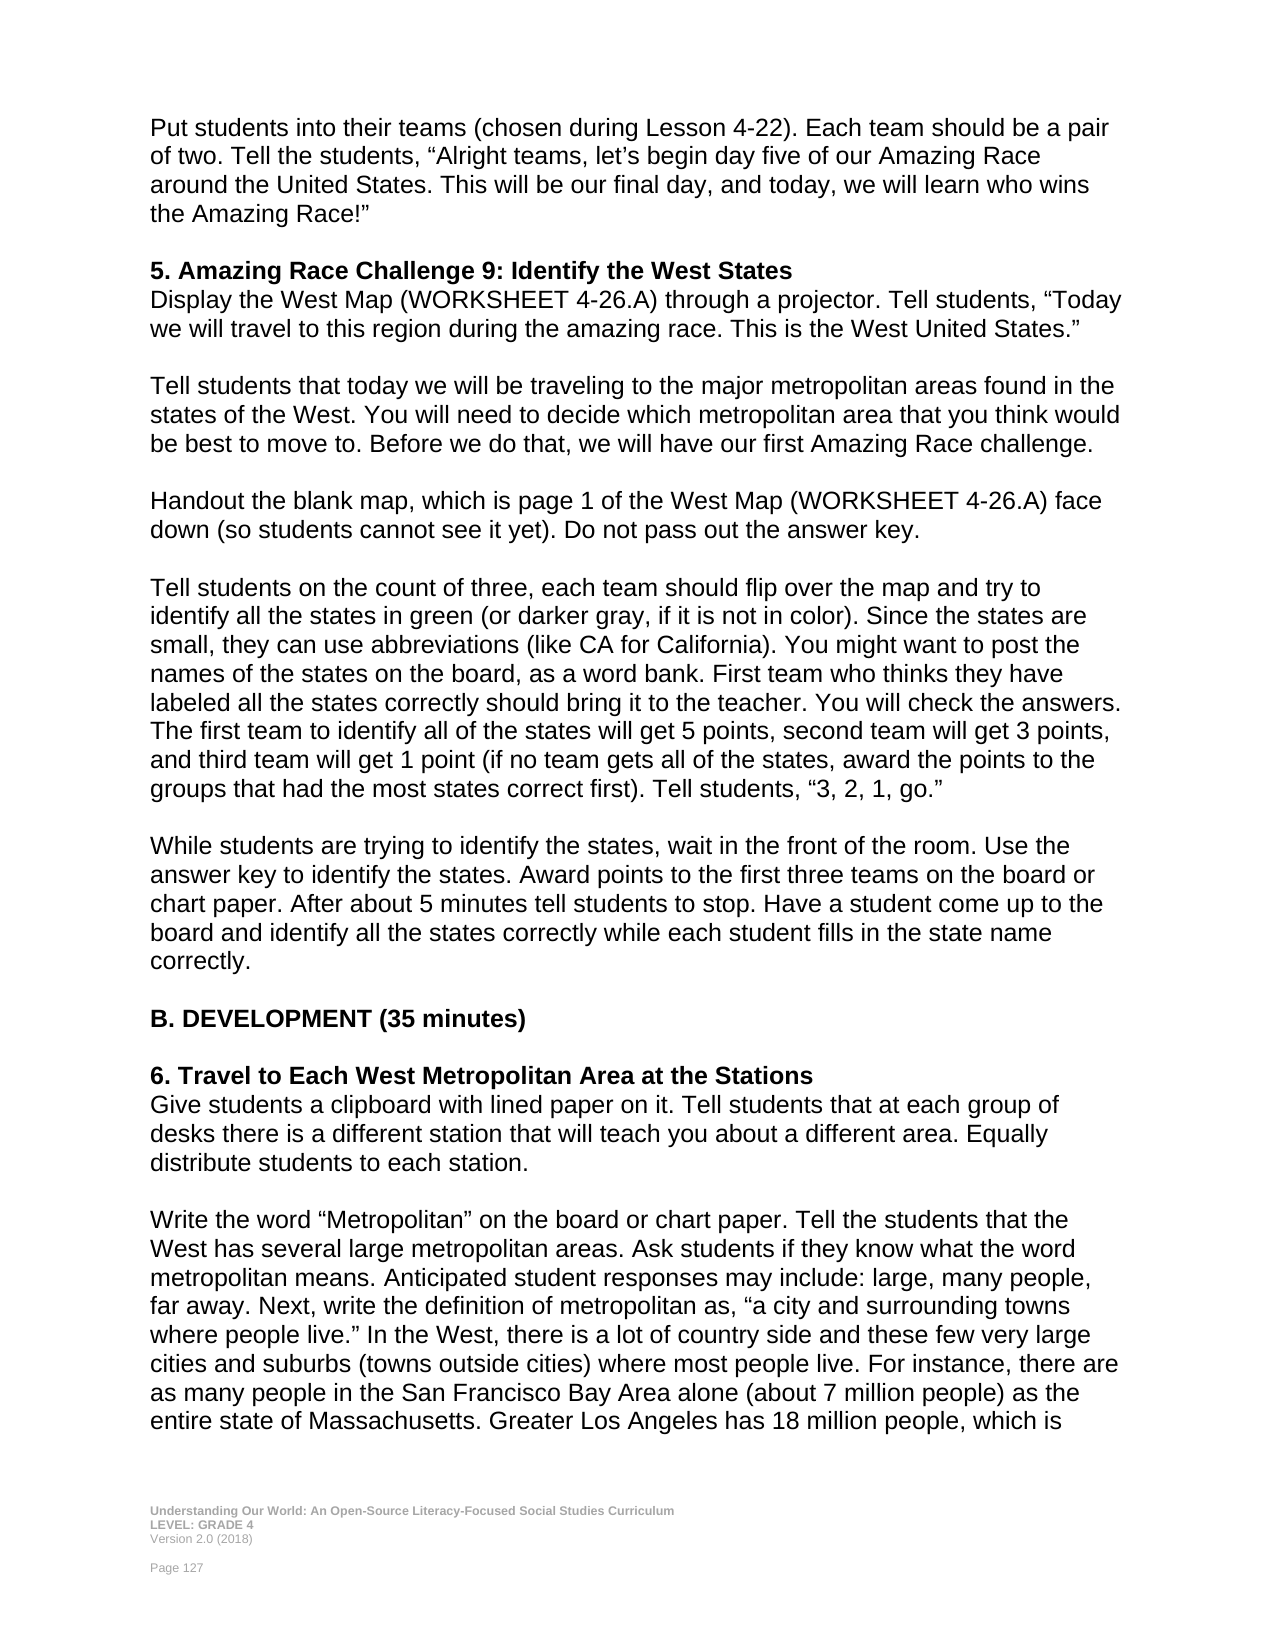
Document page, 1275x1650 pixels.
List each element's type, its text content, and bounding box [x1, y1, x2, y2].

text While students are trying to identify the states, wait in the front of the room. Use the answer key to identify the states. Award points to the first three teams on the board or chart paper. After about 5 minutes tell students to stop. Have a student come up to the board and identify all the states correctly while each student fills in the state name correctly. [150, 831, 1125, 975]
text 5. Amazing Race Challenge 9: Identify the West States [150, 256, 1125, 285]
text Handout the blank map, which is page 1 of the West Map (WORKSHEET 4-26.A) face down (so students cannot see it yet). Do not pass out the answer key. [150, 486, 1125, 544]
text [150, 1205, 1125, 1435]
text Put students into their teams (chosen during Lesson 4-22). Each team should be a pair of two. Tell the students, “Alright teams, let’s begin day five of our Amazing Race around the United States. This will be our final day, and today, we will learn who wins the Amazing Race!” [150, 112, 1125, 227]
text 6. Travel to Each West Metropolitan Area at the Stations [150, 1061, 1125, 1090]
text Give students a clipboard with lined paper on it. Tell students that at each group of desks there is a different station that will teach you about a different area. Equally distribute students to each station. [150, 1090, 1125, 1176]
text B. DEVELOPMENT (35 minutes) [150, 1004, 1125, 1032]
text Tell students that today we will be traveling to the major metropolitan areas found in the states of the West. You will need to decide which metropolitan area that you think would be best to move to. Before we do that, we will have our first Amazing Race challenge. [150, 371, 1125, 457]
text Tell students on the count of three, each team should flip over the map and try to identify all the states in green (or darker gray, if it is not in color). Since the states are small, they can use abbreviations (like CA for California). You might want to post the names of the states on the board, as a word bank. First team who thinks they have labeled all the states correctly should bring it to the teacher. You will check the answers. The first team to identify all of the states will get 5 points, second team will get 3 points, and third team will get 1 point (if no team gets all of the states, award the points to the groups that had the most states correct first). Tell students, “3, 2, 1, go.” [150, 572, 1125, 802]
text Display the West Map (WORKSHEET 4-26.A) through a projector. Tell students, “Today we will travel to this region during the amazing race. This is the West United States.” [150, 285, 1125, 342]
